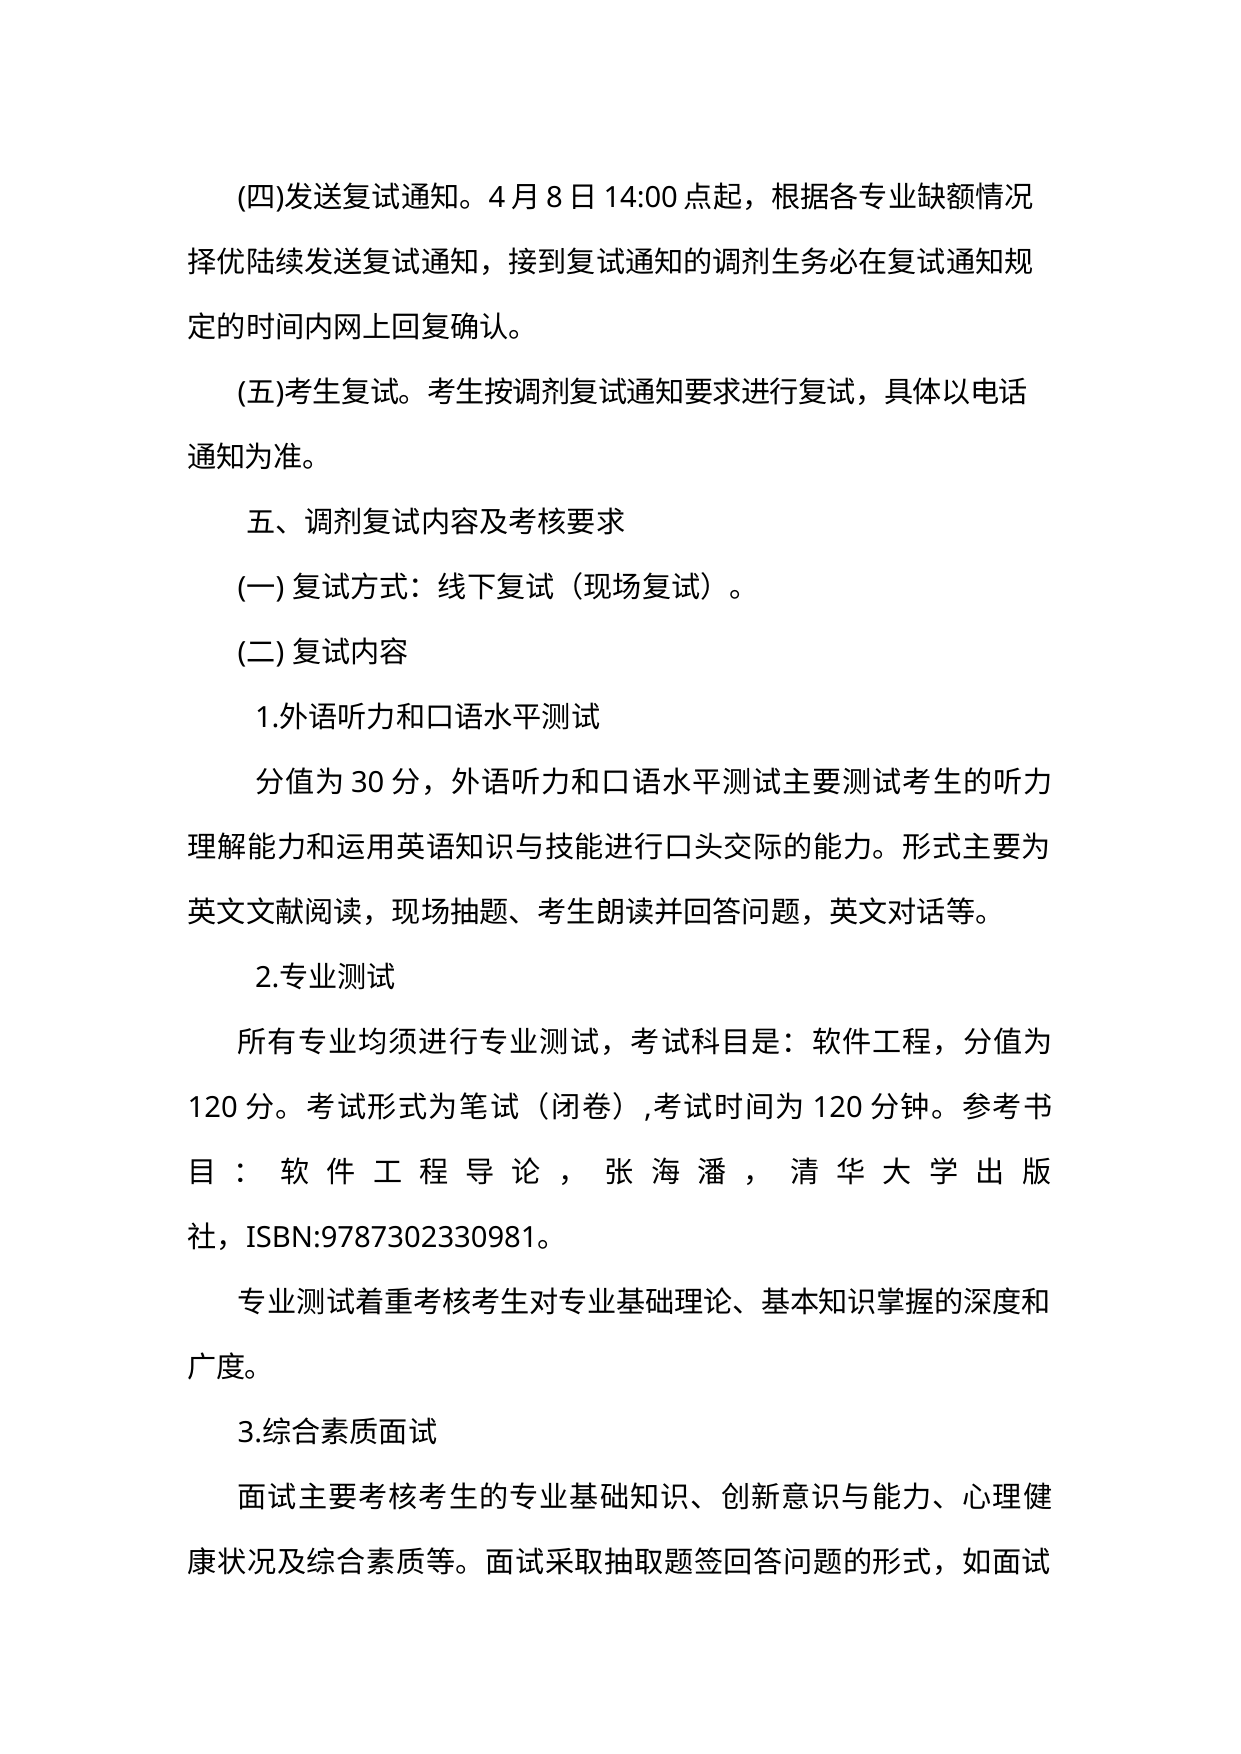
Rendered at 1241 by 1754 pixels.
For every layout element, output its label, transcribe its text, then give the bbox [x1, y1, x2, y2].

text 2.专业测试 [187, 942, 1053, 1007]
text 所有专业均须进行专业测试，考试科目是：软件工程，分值为120分。考试形式为笔试（闭卷）,考试时间为120分钟。参考书目：软件工程导论，张海潘，清华大学出版社，ISBN:9787302330981。 [187, 1007, 1053, 1267]
text 分值为30分，外语听力和口语水平测试主要测试考生的听力理解能力和运用英语知识与技能进行口头交际的能力。形式主要为英文文献阅读，现场抽题、考生朗读并回答问题，英文对话等。 [187, 747, 1053, 942]
text (一) 复试方式：线下复试（现场复试）。 [187, 552, 1053, 617]
text 1.外语听力和口语水平测试 [187, 682, 1053, 747]
text (二) 复试内容 [187, 617, 1053, 682]
text 专业测试着重考核考生对专业基础理论、基本知识掌握的深度和广度。 [187, 1267, 1053, 1397]
text (四)发送复试通知。4月8日14:00点起，根据各专业缺额情况择优陆续发送复试通知，接到复试通知的调剂生务必在复试通知规定的时间内网上回复确认。 [187, 162, 1053, 357]
text 五、调剂复试内容及考核要求 [187, 487, 1053, 552]
text 3.综合素质面试 [187, 1397, 1053, 1462]
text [187, 1462, 1053, 1592]
text (五)考生复试。考生按调剂复试通知要求进行复试，具体以电话通知为准。 [187, 357, 1053, 487]
